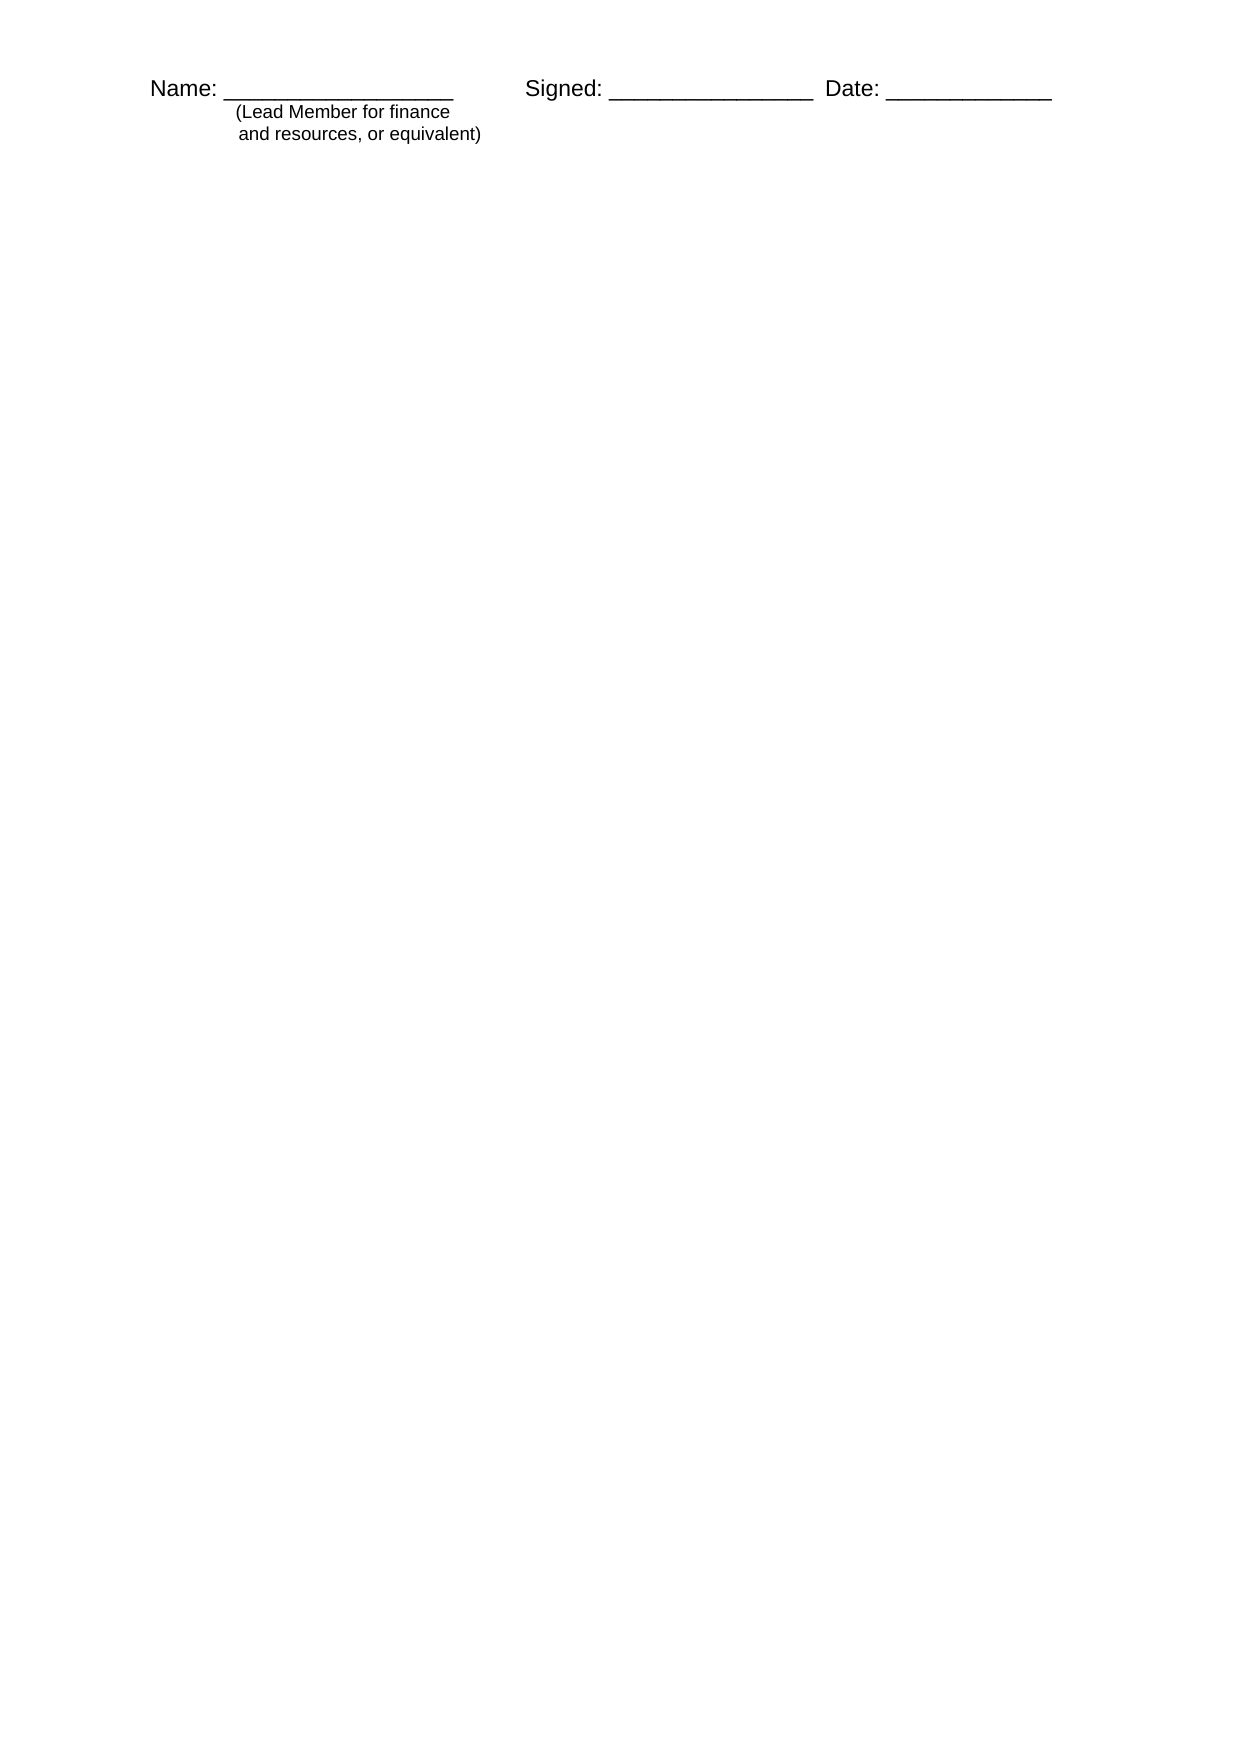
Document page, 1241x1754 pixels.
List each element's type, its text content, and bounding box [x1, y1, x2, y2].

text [150, 75, 1165, 101]
text and resources, or equivalent) [150, 123, 1165, 144]
text (Lead Member for finance [150, 101, 1165, 123]
